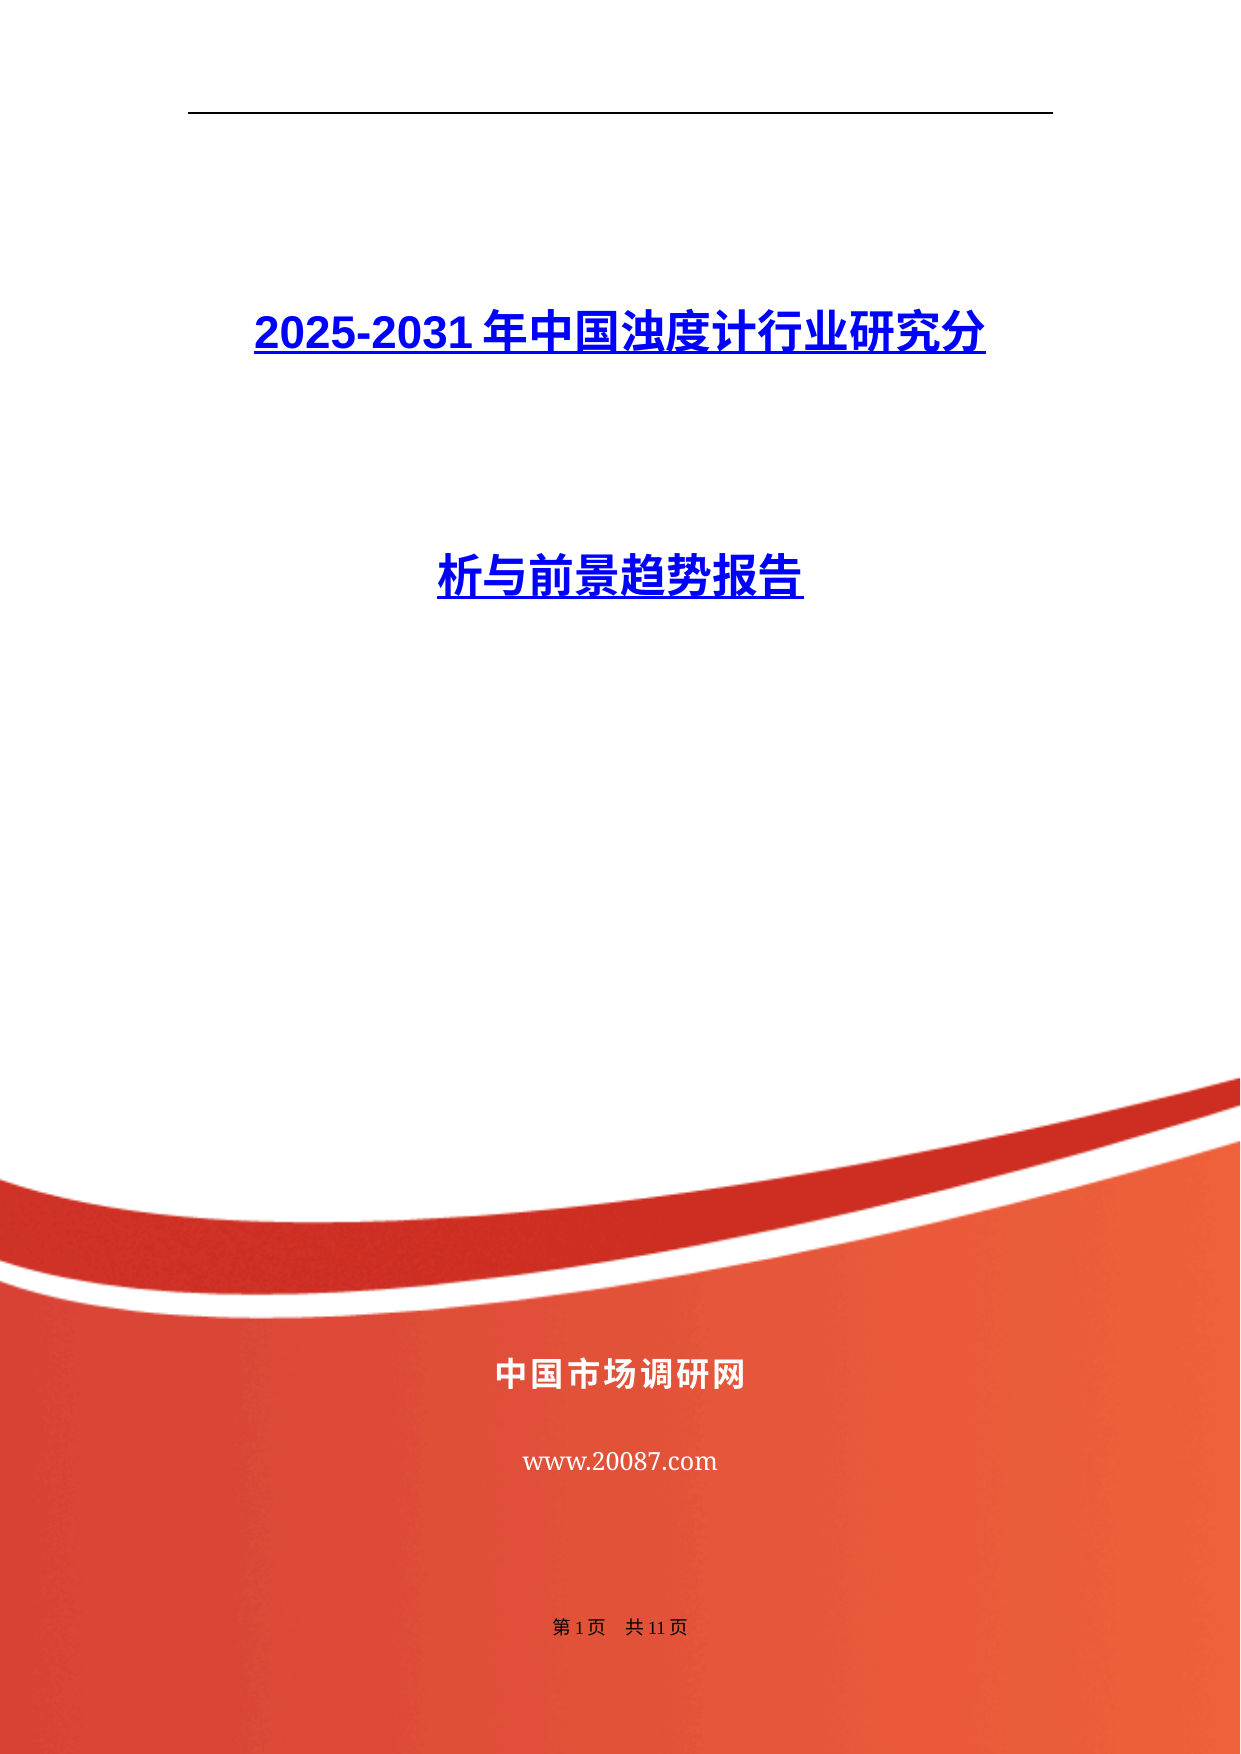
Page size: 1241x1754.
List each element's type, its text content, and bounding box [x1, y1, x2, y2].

picture [0, 1006, 1241, 1754]
text www.20087.com [187, 1428, 1053, 1493]
table_header 2025-2031年中国浊度计行业研究分析与前景趋势报告 [188, 207, 1053, 773]
subtitle 中国市场调研网 [187, 1339, 1053, 1404]
